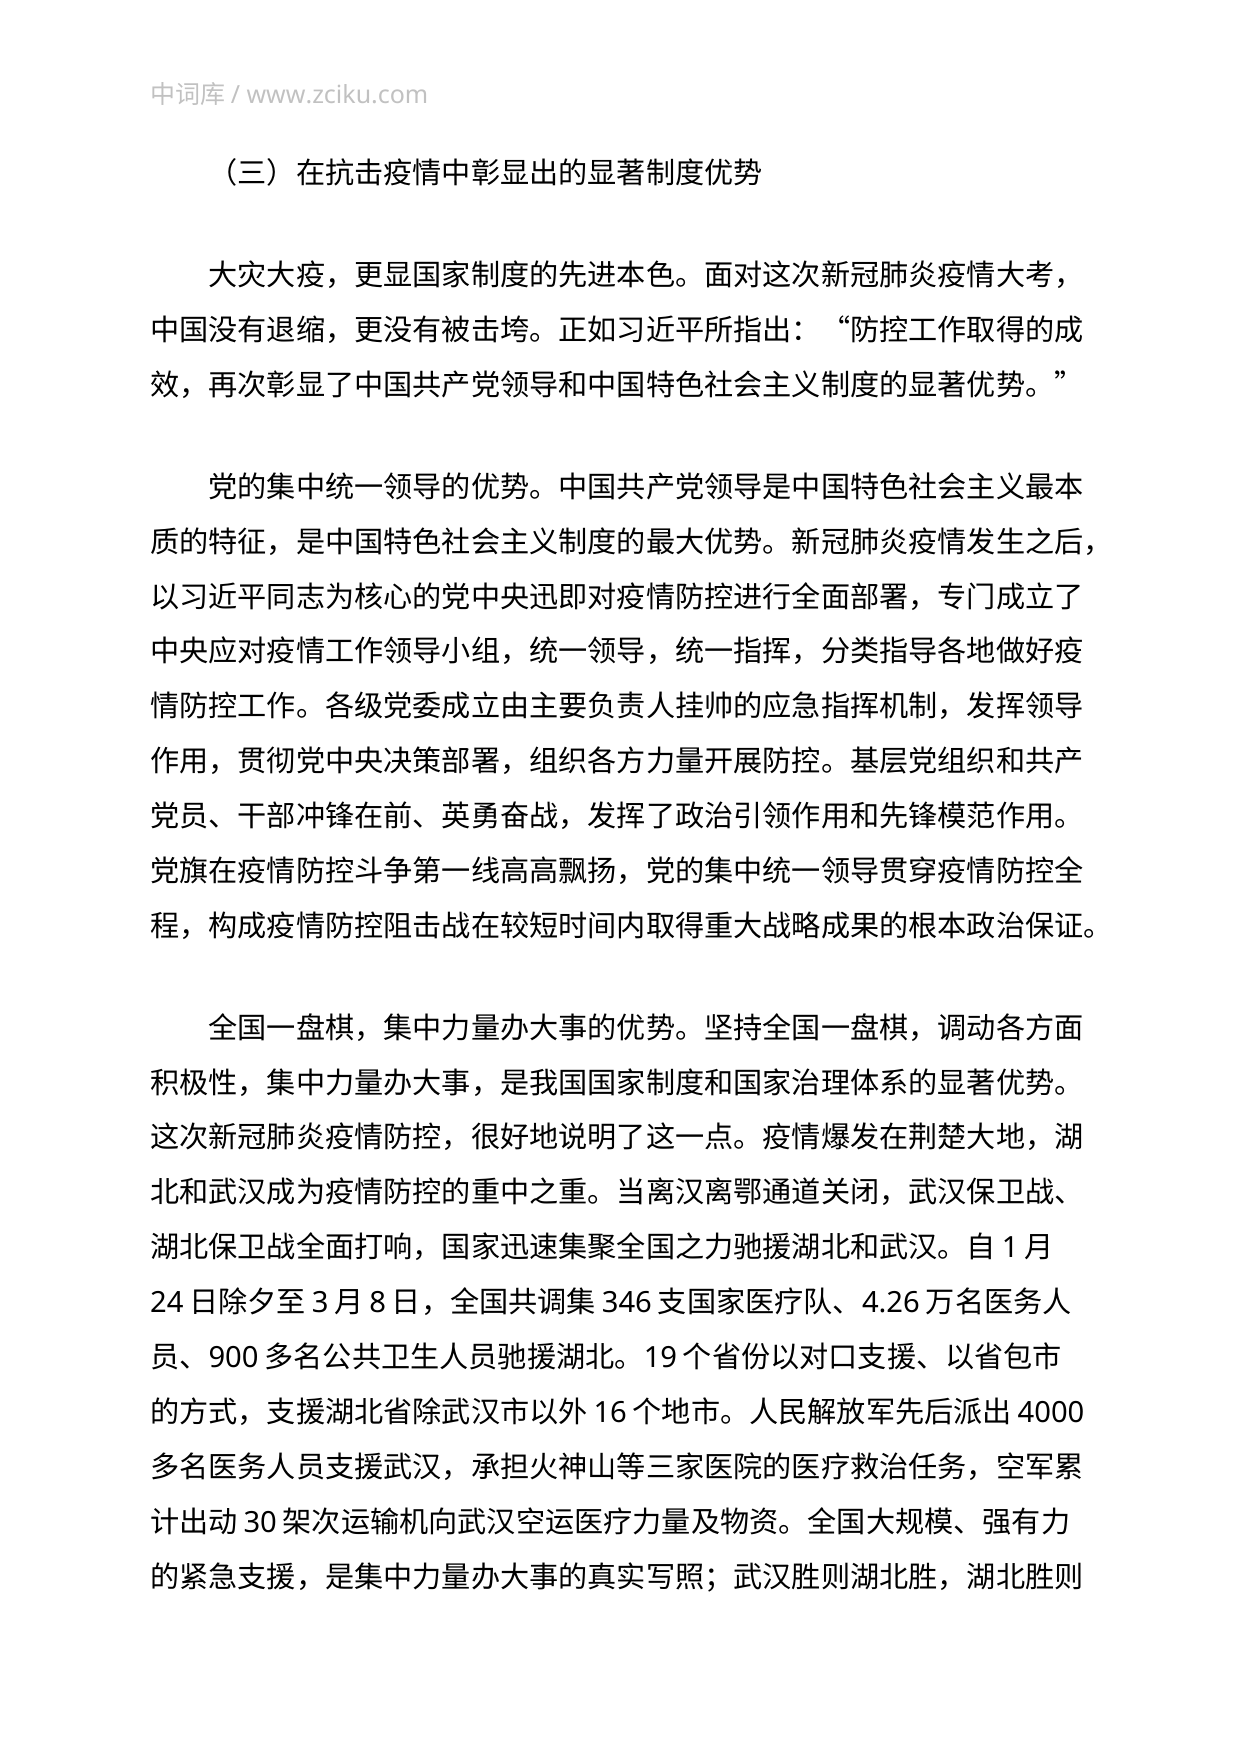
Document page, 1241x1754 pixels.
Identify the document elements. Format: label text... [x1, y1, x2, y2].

text 党的集中统一领导的优势。中国共产党领导是中国特色社会主义最本质的特征，是中国特色社会主义制度的最大优势。新冠肺炎疫情发生之后，以习近平同志为核心的党中央迅即对疫情防控进行全面部署，专门成立了中央应对疫情工作领导小组，统一领导，统一指挥，分类指导各地做好疫情防控工作。各级党委成立由主要负责人挂帅的应急指挥机制，发挥领导作用，贯彻党中央决策部署，组织各方力量开展防控。基层党组织和共产党员、干部冲锋在前、英勇奋战，发挥了政治引领作用和先锋模范作用。党旗在疫情防控斗争第一线高高飘扬，党的集中统一领导贯穿疫情防控全程，构成疫情防控阻击战在较短时间内取得重大战略成果的根本政治保证。 [150, 463, 1090, 945]
text （三）在抗击疫情中彰显出的显著制度优势 [150, 150, 1090, 192]
text 大灾大疫，更显国家制度的先进本色。面对这次新冠肺炎疫情大考，中国没有退缩，更没有被击垮。正如习近平所指出：“防控工作取得的成效，再次彰显了中国共产党领导和中国特色社会主义制度的显著优势。” [150, 252, 1090, 404]
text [150, 1004, 1090, 1596]
